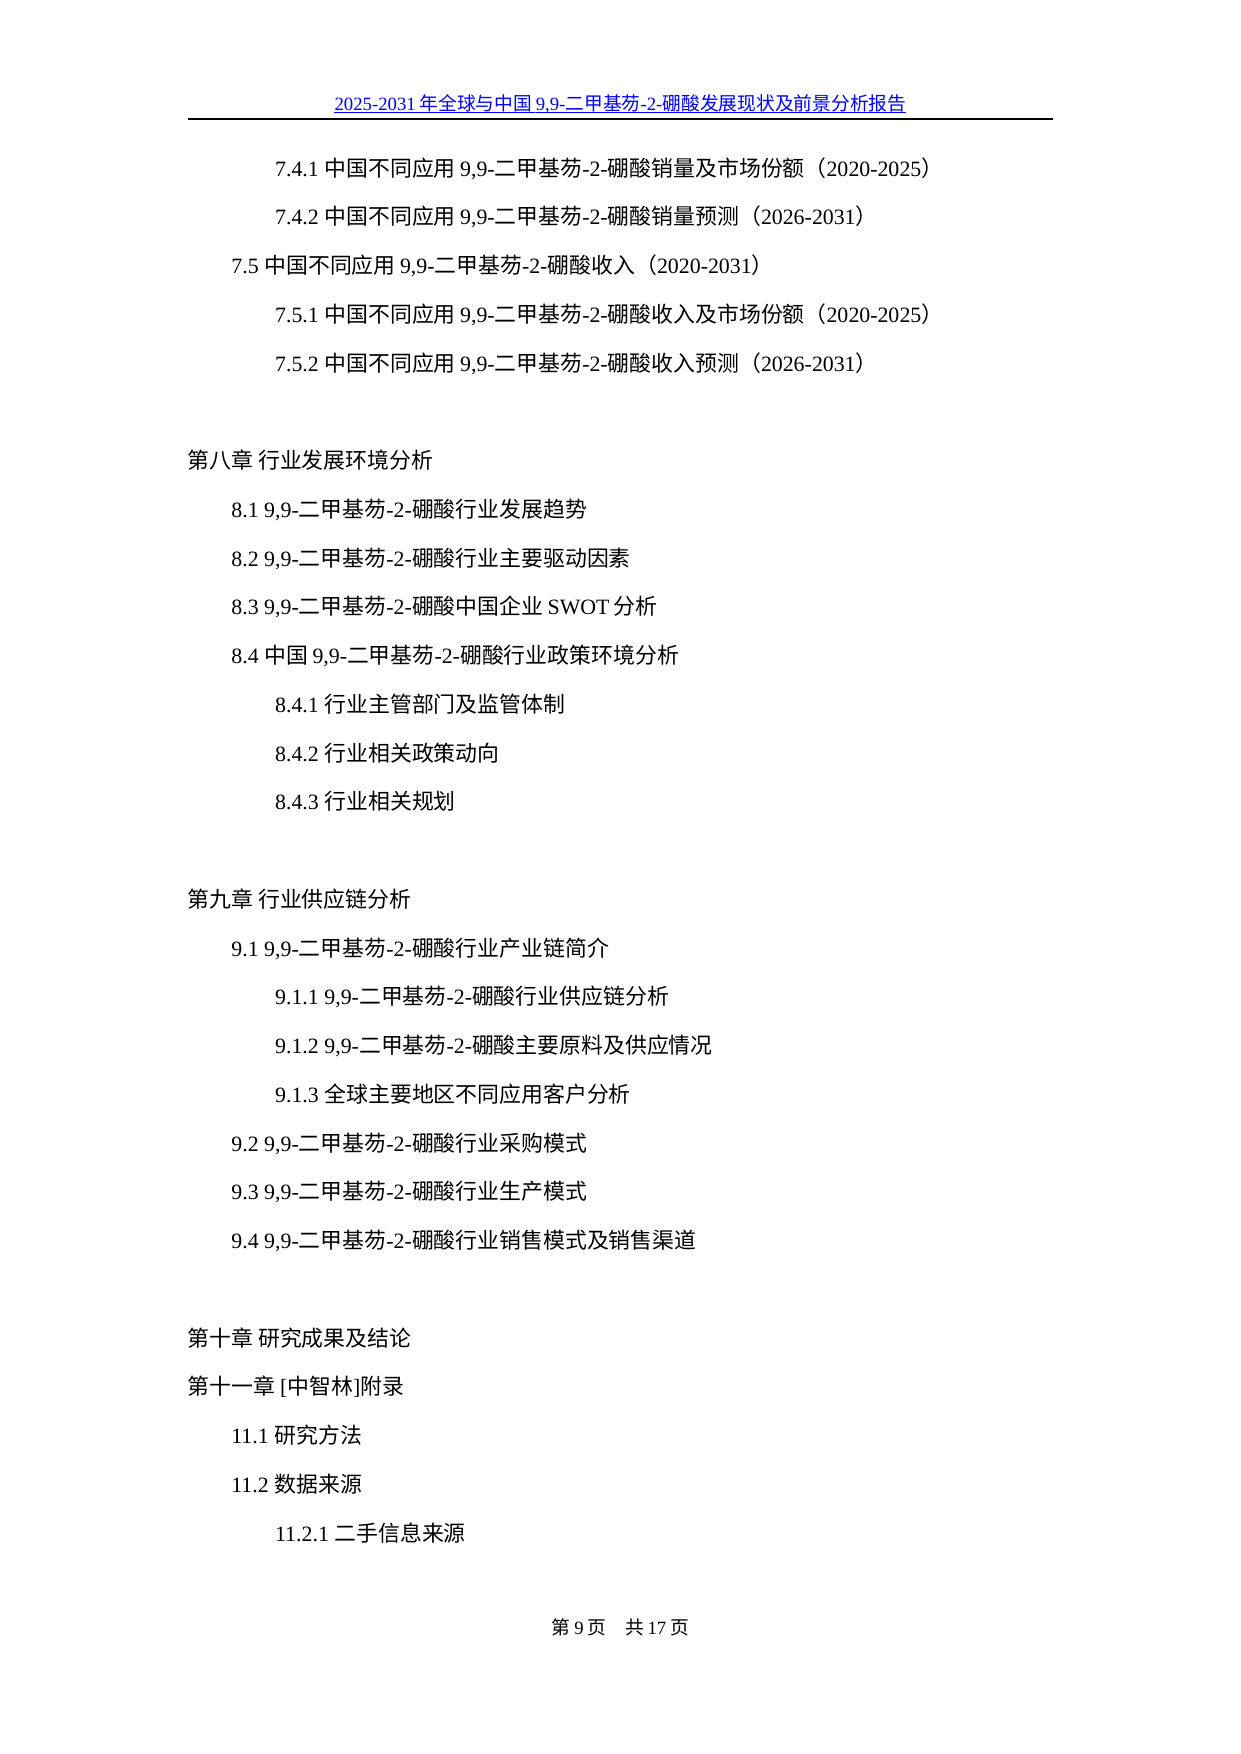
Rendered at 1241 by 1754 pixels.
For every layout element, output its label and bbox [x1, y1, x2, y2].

text [187, 150, 1053, 1548]
